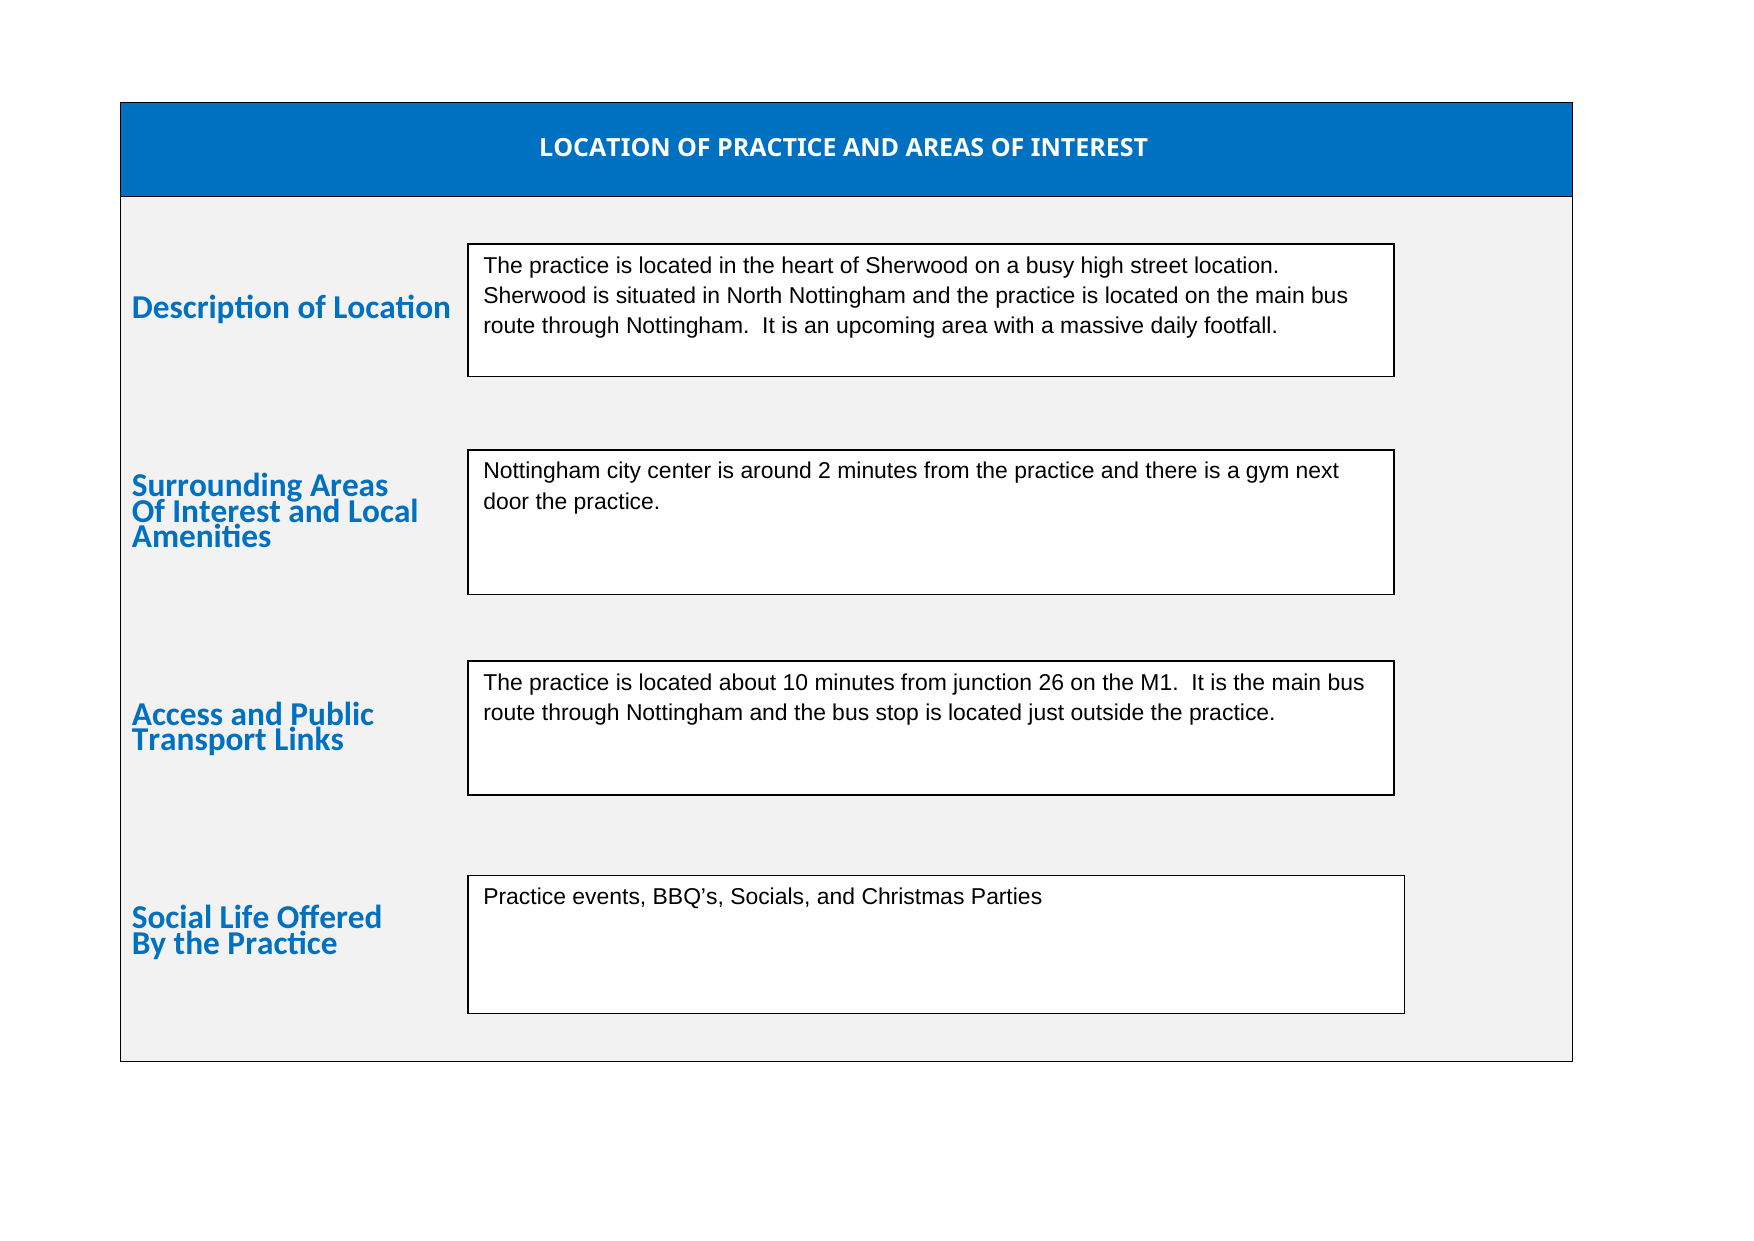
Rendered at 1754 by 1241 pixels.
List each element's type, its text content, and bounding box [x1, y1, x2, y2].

table_cell Description of Location Surrounding Areas Of Interest and Local Amenities Access and Public Transport Links Social Life Offered By the Practice [121, 197, 1572, 1061]
table_header LOCATION OF PRACTICE AND AREAS OF INTEREST [121, 103, 1572, 196]
